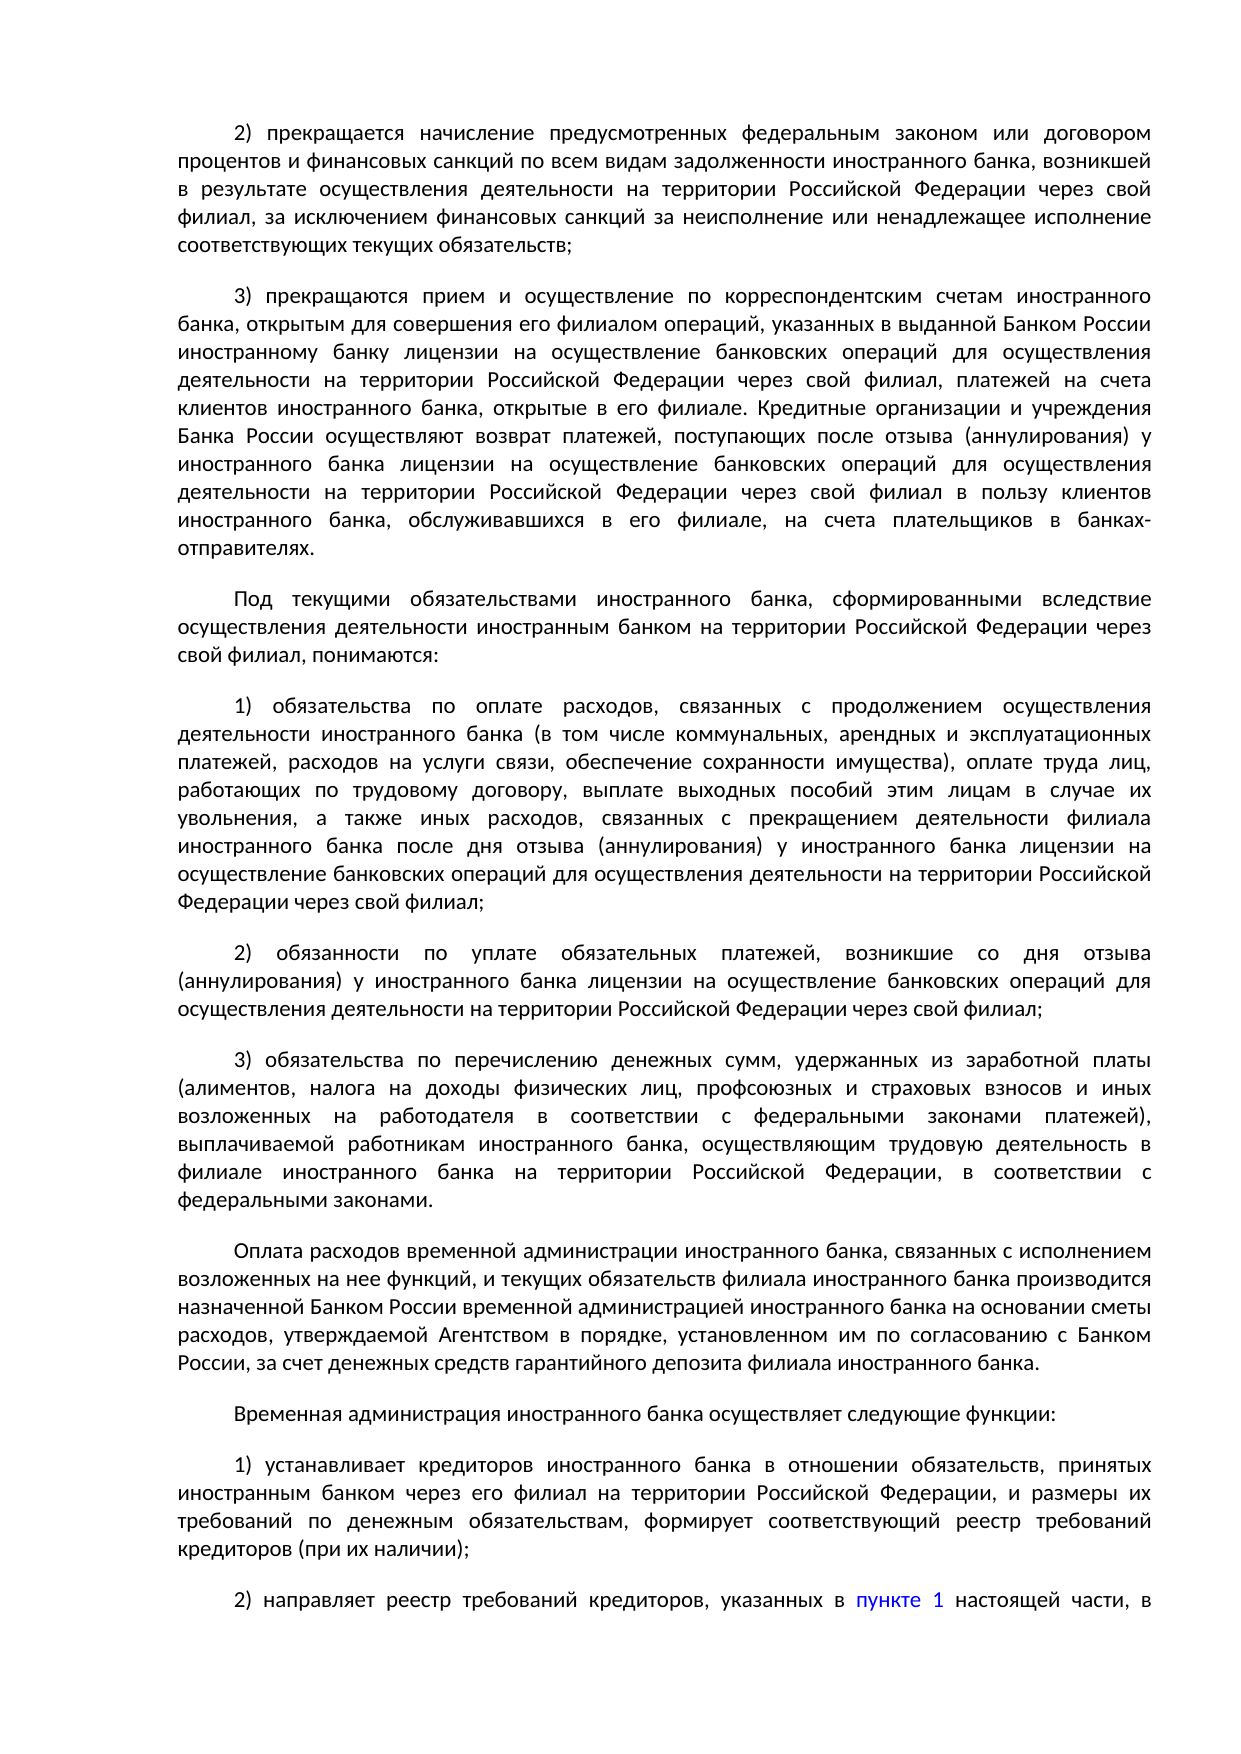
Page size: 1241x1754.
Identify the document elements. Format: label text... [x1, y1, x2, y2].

text 1) устанавливает кредиторов иностранного банка в отношении обязательств, принятых иностранным банком через его филиал на территории Российской Федерации, и размеры их требований по денежным обязательствам, формирует соответствующий реестр требований кредиторов (при их наличии); [177, 1450, 1152, 1562]
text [177, 1585, 1152, 1613]
text 3) обязательства по перечислению денежных сумм, удержанных из заработной платы (алиментов, налога на доходы физических лиц, профсоюзных и страховых взносов и иных возложенных на работодателя в соответствии с федеральными законами платежей), выплачиваемой работникам иностранного банка, осуществляющим трудовую деятельность в филиале иностранного банка на территории Российской Федерации, в соответствии с федеральными законами. [177, 1045, 1152, 1213]
text Временная администрация иностранного банка осуществляет следующие функции: [177, 1399, 1152, 1427]
text Оплата расходов временной администрации иностранного банка, связанных с исполнением возложенных на нее функций, и текущих обязательств филиала иностранного банка производится назначенной Банком России временной администрацией иностранного банка на основании сметы расходов, утверждаемой Агентством в порядке, установленном им по согласованию с Банком России, за счет денежных средств гарантийного депозита филиала иностранного банка. [177, 1236, 1152, 1376]
text Под текущими обязательствами иностранного банка, сформированными вследствие осуществления деятельности иностранным банком на территории Российской Федерации через свой филиал, понимаются: [177, 584, 1152, 668]
text 2) прекращается начисление предусмотренных федеральным законом или договором процентов и финансовых санкций по всем видам задолженности иностранного банка, возникшей в результате осуществления деятельности на территории Российской Федерации через свой филиал, за исключением финансовых санкций за неисполнение или ненадлежащее исполнение соответствующих текущих обязательств; [177, 118, 1152, 258]
text 2) обязанности по уплате обязательных платежей, возникшие со дня отзыва (аннулирования) у иностранного банка лицензии на осуществление банковских операций для осуществления деятельности на территории Российской Федерации через свой филиал; [177, 938, 1152, 1022]
text 1) обязательства по оплате расходов, связанных с продолжением осуществления деятельности иностранного банка (в том числе коммунальных, арендных и эксплуатационных платежей, расходов на услуги связи, обеспечение сохранности имущества), оплате труда лиц, работающих по трудовому договору, выплате выходных пособий этим лицам в случае их увольнения, а также иных расходов, связанных с прекращением деятельности филиала иностранного банка после дня отзыва (аннулирования) у иностранного банка лицензии на осуществление банковских операций для осуществления деятельности на территории Российской Федерации через свой филиал; [177, 691, 1152, 915]
text 3) прекращаются прием и осуществление по корреспондентским счетам иностранного банка, открытым для совершения его филиалом операций, указанных в выданной Банком России иностранному банку лицензии на осуществление банковских операций для осуществления деятельности на территории Российской Федерации через свой филиал, платежей на счета клиентов иностранного банка, открытые в его филиале. Кредитные организации и учреждения Банка России осуществляют возврат платежей, поступающих после отзыва (аннулирования) у иностранного банка лицензии на осуществление банковских операций для осуществления деятельности на территории Российской Федерации через свой филиал в пользу клиентов иностранного банка, обслуживавшихся в его филиале, на счета плательщиков в банках-отправителях. [177, 281, 1152, 561]
